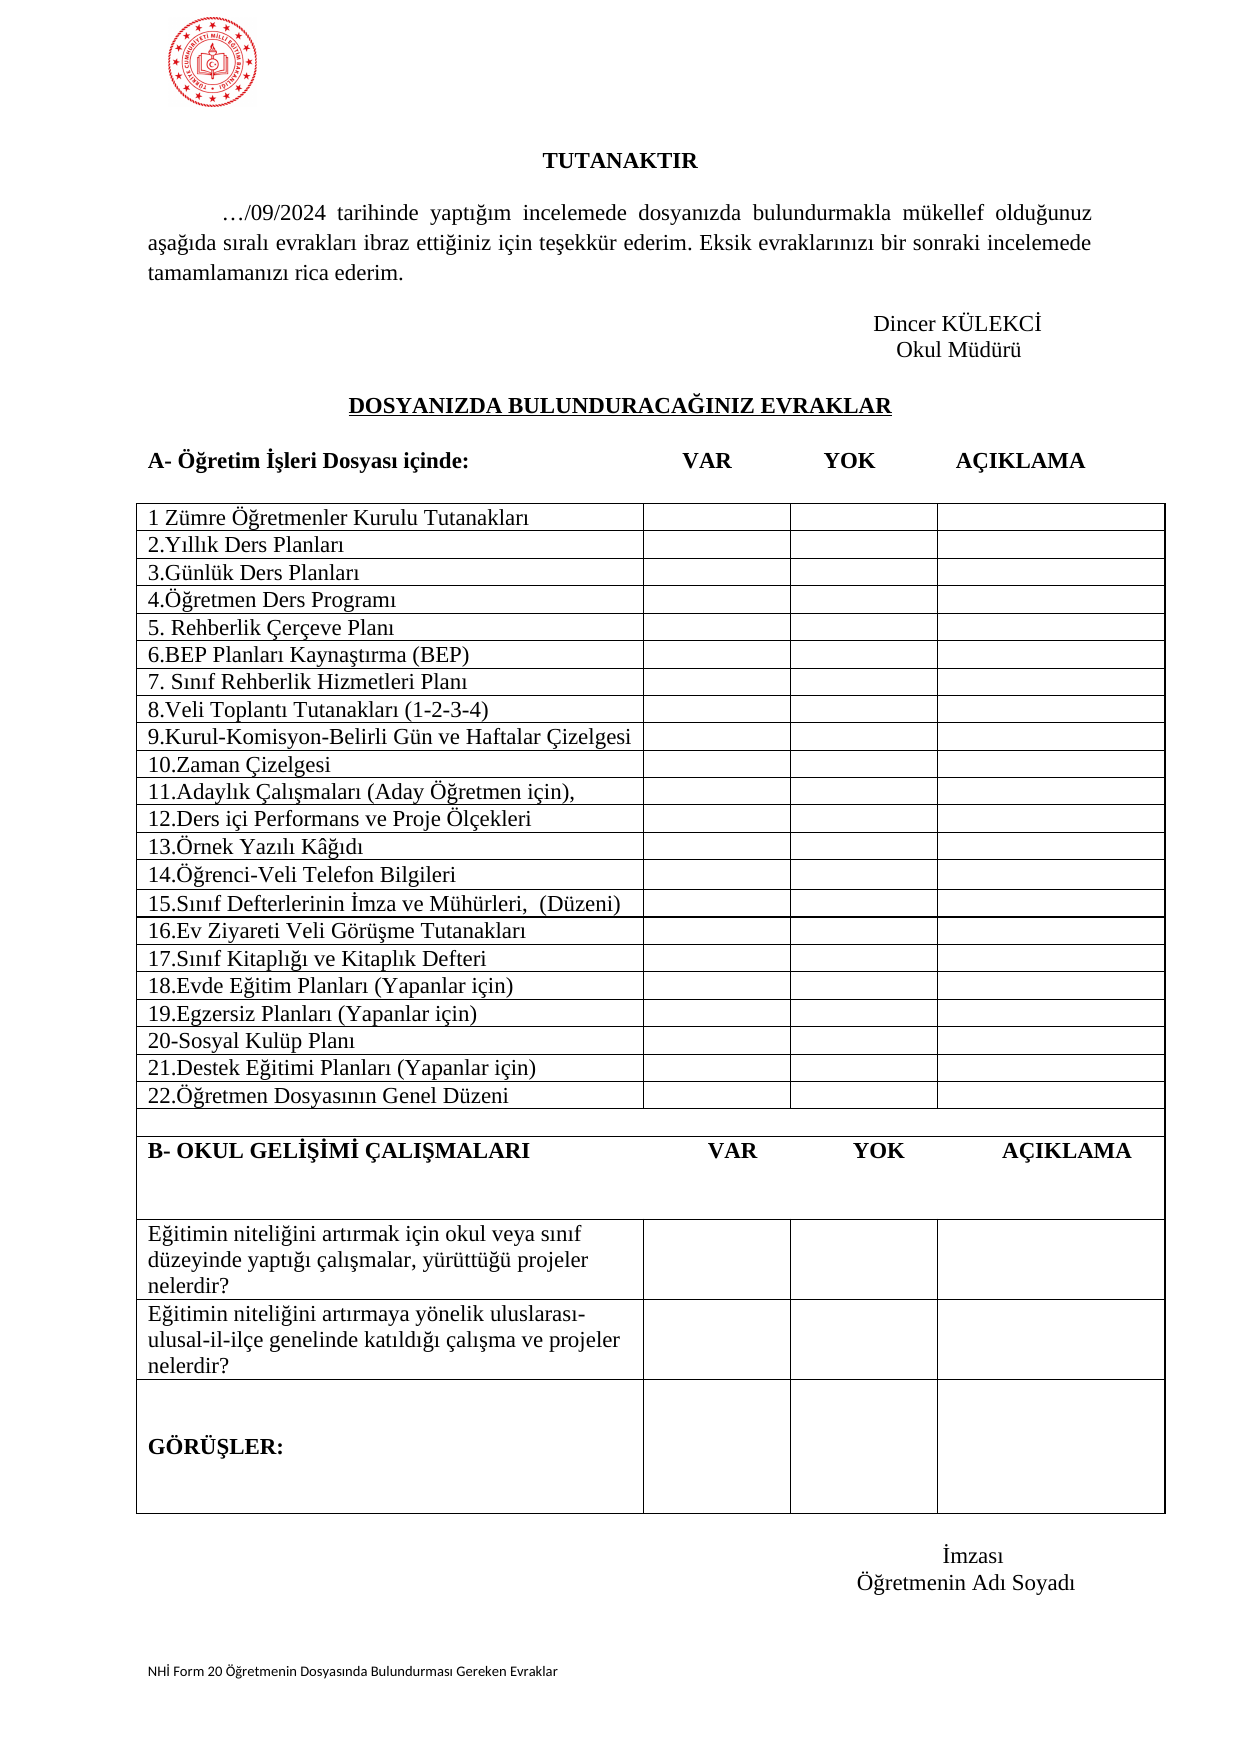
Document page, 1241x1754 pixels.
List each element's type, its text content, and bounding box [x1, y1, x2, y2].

table_cell [938, 1300, 1164, 1379]
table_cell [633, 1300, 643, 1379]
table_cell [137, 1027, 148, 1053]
table_cell [791, 833, 802, 859]
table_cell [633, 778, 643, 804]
table_cell [779, 972, 790, 999]
table_cell [779, 614, 790, 640]
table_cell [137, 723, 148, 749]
table_cell [644, 669, 655, 695]
table_cell [938, 805, 948, 832]
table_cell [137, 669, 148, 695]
table_cell [644, 559, 655, 585]
table_cell [791, 586, 802, 613]
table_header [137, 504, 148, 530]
table_cell [791, 641, 802, 667]
table_cell [938, 778, 948, 804]
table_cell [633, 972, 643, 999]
table_cell [644, 641, 655, 667]
table_cell [938, 641, 948, 667]
table_cell [779, 778, 790, 804]
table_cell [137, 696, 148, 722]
table_cell [779, 641, 790, 667]
table_cell [779, 751, 790, 777]
table_cell [926, 805, 937, 832]
table_cell [926, 1082, 937, 1108]
table_cell [791, 918, 802, 944]
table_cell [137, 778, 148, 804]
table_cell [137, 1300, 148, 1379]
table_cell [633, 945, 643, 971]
table_cell [926, 918, 937, 944]
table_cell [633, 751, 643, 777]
table_cell [791, 1220, 937, 1299]
table_cell [1154, 778, 1164, 804]
table_cell [791, 696, 802, 722]
table_cell [791, 1380, 937, 1513]
table_cell [1154, 805, 1164, 832]
table_cell [1154, 1082, 1164, 1108]
table_cell [1154, 696, 1164, 722]
text Dincer KÜLEKCİ [148, 310, 1093, 336]
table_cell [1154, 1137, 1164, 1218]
table_cell 14.Öğrenci-Veli Telefon Bilgileri [137, 860, 643, 889]
table_cell [791, 890, 802, 916]
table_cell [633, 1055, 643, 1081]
table_cell [938, 723, 948, 749]
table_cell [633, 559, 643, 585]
table_cell [791, 1300, 937, 1379]
table_cell [791, 805, 802, 832]
table_cell [644, 1220, 790, 1299]
table_cell [926, 1000, 937, 1026]
table_cell [791, 778, 802, 804]
table_cell [779, 586, 790, 613]
table_cell GÖRÜŞLER: [137, 1380, 643, 1513]
table_cell [791, 723, 802, 749]
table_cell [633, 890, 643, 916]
table_cell [779, 918, 790, 944]
text Okul Müdürü [148, 336, 1093, 363]
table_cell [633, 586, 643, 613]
table_cell [938, 586, 948, 613]
table_cell [926, 641, 937, 667]
table_cell [779, 945, 790, 971]
table_cell [644, 696, 655, 722]
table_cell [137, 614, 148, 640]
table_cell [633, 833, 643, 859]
table_cell [644, 1027, 655, 1053]
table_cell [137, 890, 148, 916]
table_cell [938, 669, 948, 695]
table_cell [644, 918, 655, 944]
table_cell [938, 614, 948, 640]
table_cell [926, 833, 937, 859]
table_cell [926, 586, 937, 613]
table_cell [779, 805, 790, 832]
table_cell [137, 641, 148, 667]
table_cell [938, 833, 948, 859]
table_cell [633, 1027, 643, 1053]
table_cell [779, 1027, 790, 1053]
table_cell [644, 614, 655, 640]
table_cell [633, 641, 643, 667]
table_cell [926, 559, 937, 585]
table_cell [1154, 918, 1164, 944]
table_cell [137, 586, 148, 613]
table_cell [137, 1109, 148, 1136]
table_cell [1154, 833, 1164, 859]
table_cell [791, 860, 937, 889]
table_cell [779, 696, 790, 722]
table_cell [1154, 751, 1164, 777]
text TUTANAKTIR [148, 148, 1093, 174]
table_cell [926, 723, 937, 749]
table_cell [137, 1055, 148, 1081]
table_cell [938, 1082, 948, 1108]
table_cell [1154, 723, 1164, 749]
table_cell [644, 805, 655, 832]
table_cell [1154, 1027, 1164, 1053]
table_cell [938, 751, 948, 777]
table_header [1154, 504, 1164, 530]
table_cell [1154, 614, 1164, 640]
table_cell [938, 1380, 1164, 1513]
table_cell [938, 860, 1164, 889]
table_cell [938, 531, 948, 558]
table_cell [644, 1082, 655, 1108]
table_cell [779, 1000, 790, 1026]
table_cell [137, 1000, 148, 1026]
table_cell [791, 751, 802, 777]
picture [168, 17, 257, 107]
table_cell [791, 972, 802, 999]
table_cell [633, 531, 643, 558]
table_cell [926, 696, 937, 722]
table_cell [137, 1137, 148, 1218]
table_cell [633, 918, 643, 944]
table_cell [644, 1300, 790, 1379]
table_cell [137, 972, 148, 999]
table_cell [926, 945, 937, 971]
table_cell [791, 1082, 802, 1108]
table_cell [779, 1082, 790, 1108]
table_header [791, 504, 802, 530]
table_cell [938, 1220, 1164, 1299]
text …/09/2024 tarihinde yaptığım incelemede dosyanızda bulundurmakla mükellef olduğunuz aşağıda sıralı evrakları ibraz ettiğiniz için teşekkür ederim. Eksik evraklarınızı bir sonraki incelemede tamamlamanızı rica ederim. [148, 199, 1093, 285]
text DOSYANIZDA BULUNDURACAĞINIZ EVRAKLAR [148, 392, 1093, 418]
table_header [779, 504, 790, 530]
text A- Öğretim İşleri Dosyası içinde: VAR YOK AÇIKLAMA [148, 447, 1093, 474]
table_cell [644, 751, 655, 777]
table_cell [926, 751, 937, 777]
table_cell [926, 614, 937, 640]
text Öğretmenin Adı Soyadı [148, 1569, 1093, 1595]
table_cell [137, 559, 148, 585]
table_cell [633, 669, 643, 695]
table_cell [779, 890, 790, 916]
table_cell [926, 1027, 937, 1053]
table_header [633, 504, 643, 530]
table_cell [938, 559, 948, 585]
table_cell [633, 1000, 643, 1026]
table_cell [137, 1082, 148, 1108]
table_header [644, 504, 655, 530]
table_cell [644, 778, 655, 804]
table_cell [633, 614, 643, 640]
table_cell [791, 1055, 802, 1081]
table_cell [938, 696, 948, 722]
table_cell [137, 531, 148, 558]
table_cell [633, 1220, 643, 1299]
table_cell [644, 586, 655, 613]
table_cell [644, 972, 655, 999]
table_cell [1154, 1109, 1164, 1136]
table_cell [644, 531, 655, 558]
table_cell [779, 669, 790, 695]
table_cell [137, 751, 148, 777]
table_cell [779, 723, 790, 749]
table_cell [644, 1055, 655, 1081]
table_cell [791, 1000, 802, 1026]
table_cell [1154, 1055, 1164, 1081]
table_cell [644, 1380, 790, 1513]
table_cell [1154, 1000, 1164, 1026]
table_cell [938, 918, 948, 944]
table_cell [1154, 531, 1164, 558]
table_cell [938, 1055, 948, 1081]
table_cell [926, 531, 937, 558]
table_cell [926, 972, 937, 999]
table_cell [926, 1055, 937, 1081]
table_cell [938, 1027, 948, 1053]
table_cell [779, 531, 790, 558]
table_cell [926, 669, 937, 695]
table_cell [644, 945, 655, 971]
table_cell [779, 833, 790, 859]
table_header [926, 504, 937, 530]
table_cell [1154, 641, 1164, 667]
table_cell [1154, 559, 1164, 585]
table_cell [791, 669, 802, 695]
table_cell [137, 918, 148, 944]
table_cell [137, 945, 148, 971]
table_cell [644, 890, 655, 916]
table_cell [1154, 586, 1164, 613]
table_cell [1154, 945, 1164, 971]
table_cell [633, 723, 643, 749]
table_cell [938, 1000, 948, 1026]
table_cell [938, 945, 948, 971]
table_cell [938, 972, 948, 999]
table_cell [791, 614, 802, 640]
table_cell [791, 559, 802, 585]
table_cell [779, 559, 790, 585]
table_cell [1154, 669, 1164, 695]
table_cell [644, 1000, 655, 1026]
table_header [938, 504, 948, 530]
table_cell [926, 778, 937, 804]
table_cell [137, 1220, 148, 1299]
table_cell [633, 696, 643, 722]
table_cell [1154, 890, 1164, 916]
table_cell [791, 945, 802, 971]
table_cell [791, 531, 802, 558]
table_cell [938, 890, 948, 916]
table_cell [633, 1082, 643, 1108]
table_cell [644, 833, 655, 859]
table_cell [644, 860, 790, 889]
table_cell [1154, 972, 1164, 999]
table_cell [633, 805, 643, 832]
table_cell [791, 1027, 802, 1053]
text İmzası [148, 1543, 1093, 1569]
table_cell [779, 1055, 790, 1081]
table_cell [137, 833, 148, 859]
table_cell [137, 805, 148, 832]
table_cell [926, 890, 937, 916]
table_cell [644, 723, 655, 749]
